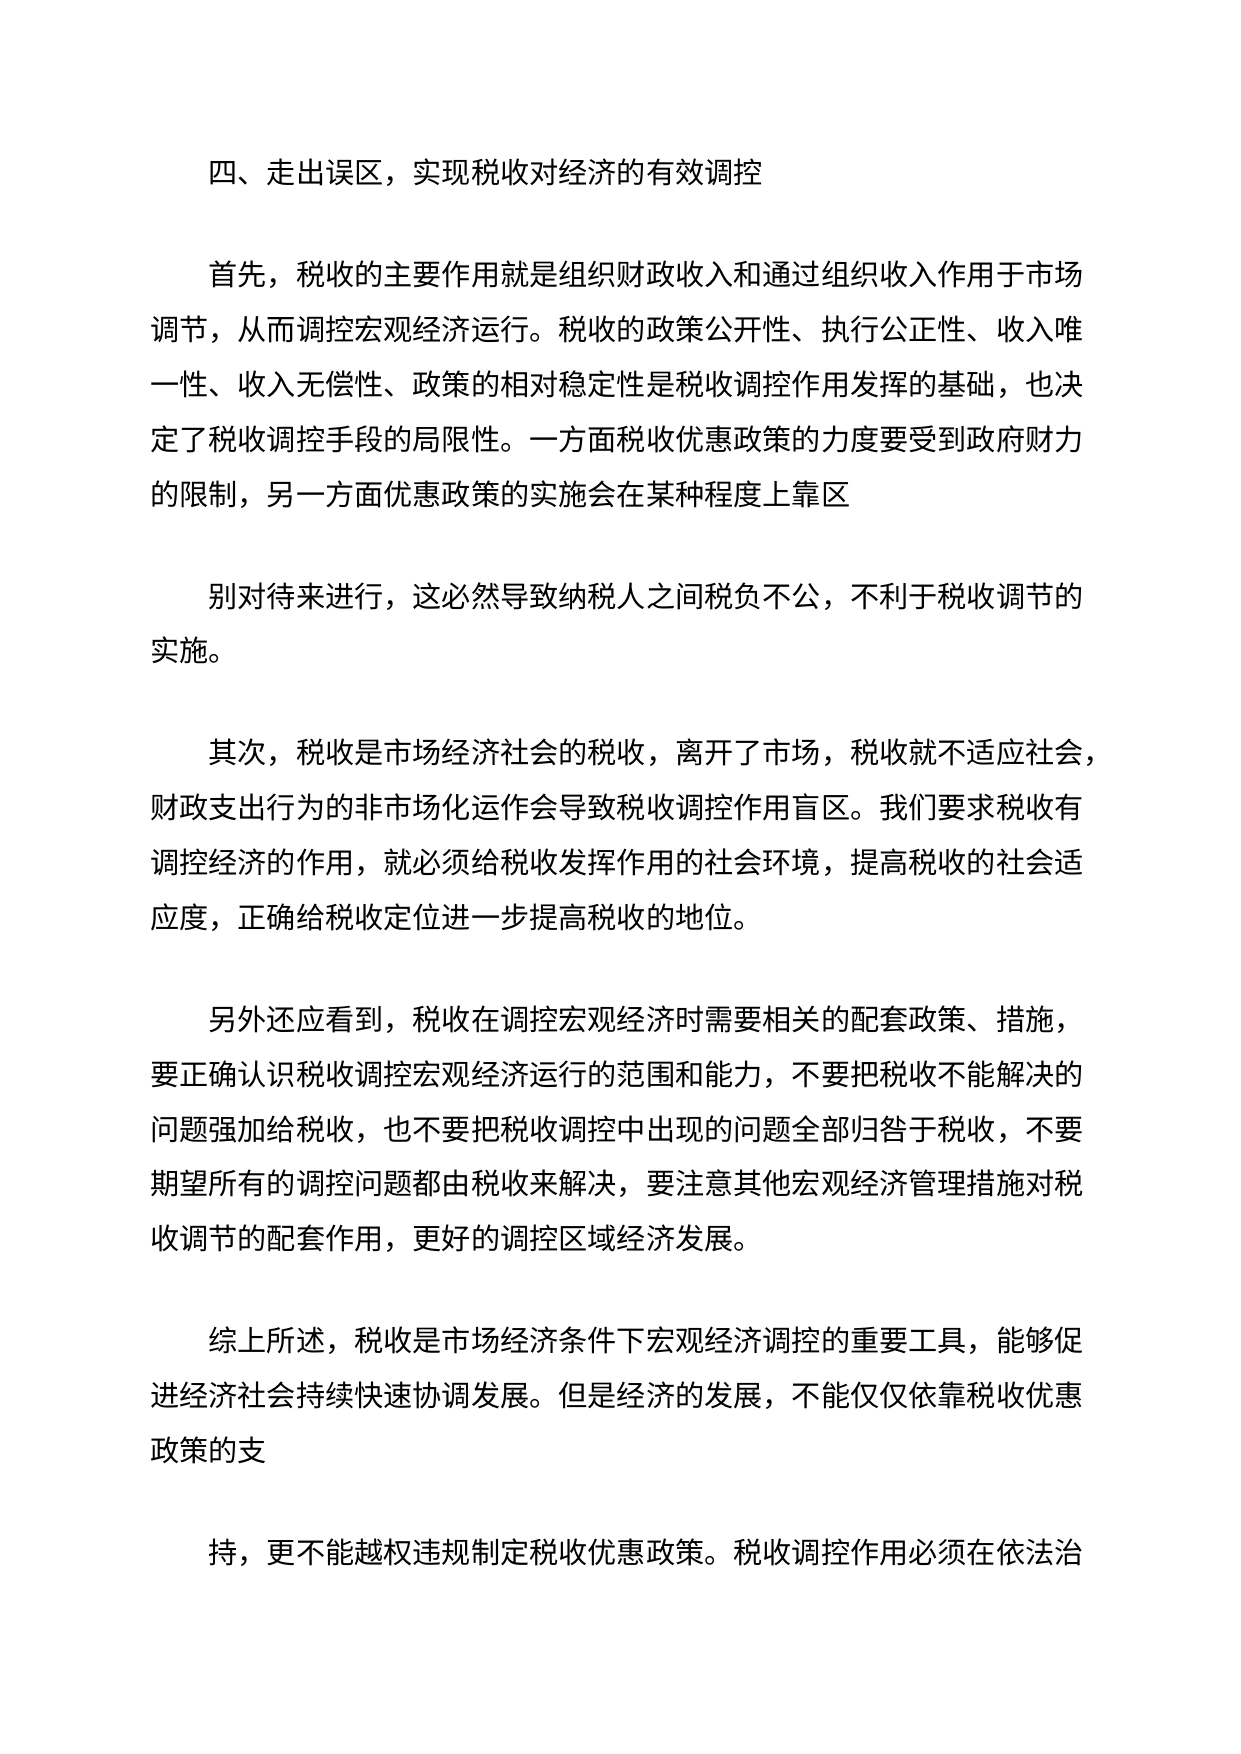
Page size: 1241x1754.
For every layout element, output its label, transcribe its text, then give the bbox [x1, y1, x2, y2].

text 别对待来进行，这必然导致纳税人之间税负不公，不利于税收调节的实施。 [150, 573, 1090, 670]
text 其次，税收是市场经济社会的税收，离开了市场，税收就不适应社会，财政支出行为的非市场化运作会导致税收调控作用盲区。我们要求税收有调控经济的作用，就必须给税收发挥作用的社会环境，提高税收的社会适应度，正确给税收定位进一步提高税收的地位。 [150, 730, 1090, 937]
text 另外还应看到，税收在调控宏观经济时需要相关的配套政策、措施，要正确认识税收调控宏观经济运行的范围和能力，不要把税收不能解决的问题强加给税收，也不要把税收调控中出现的问题全部归咎于税收，不要期望所有的调控问题都由税收来解决，要注意其他宏观经济管理措施对税收调节的配套作用，更好的调控区域经济发展。 [150, 996, 1090, 1258]
text 四、走出误区，实现税收对经济的有效调控 [150, 150, 1090, 192]
text 综上所述，税收是市场经济条件下宏观经济调控的重要工具，能够促进经济社会持续快速协调发展。但是经济的发展，不能仅仅依靠税收优惠政策的支 [150, 1318, 1090, 1470]
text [150, 1529, 1090, 1571]
text 首先，税收的主要作用就是组织财政收入和通过组织收入作用于市场调节，从而调控宏观经济运行。税收的政策公开性、执行公正性、收入唯一性、收入无偿性、政策的相对稳定性是税收调控作用发挥的基础，也决定了税收调控手段的局限性。一方面税收优惠政策的力度要受到政府财力的限制，另一方面优惠政策的实施会在某种程度上靠区 [150, 252, 1090, 514]
